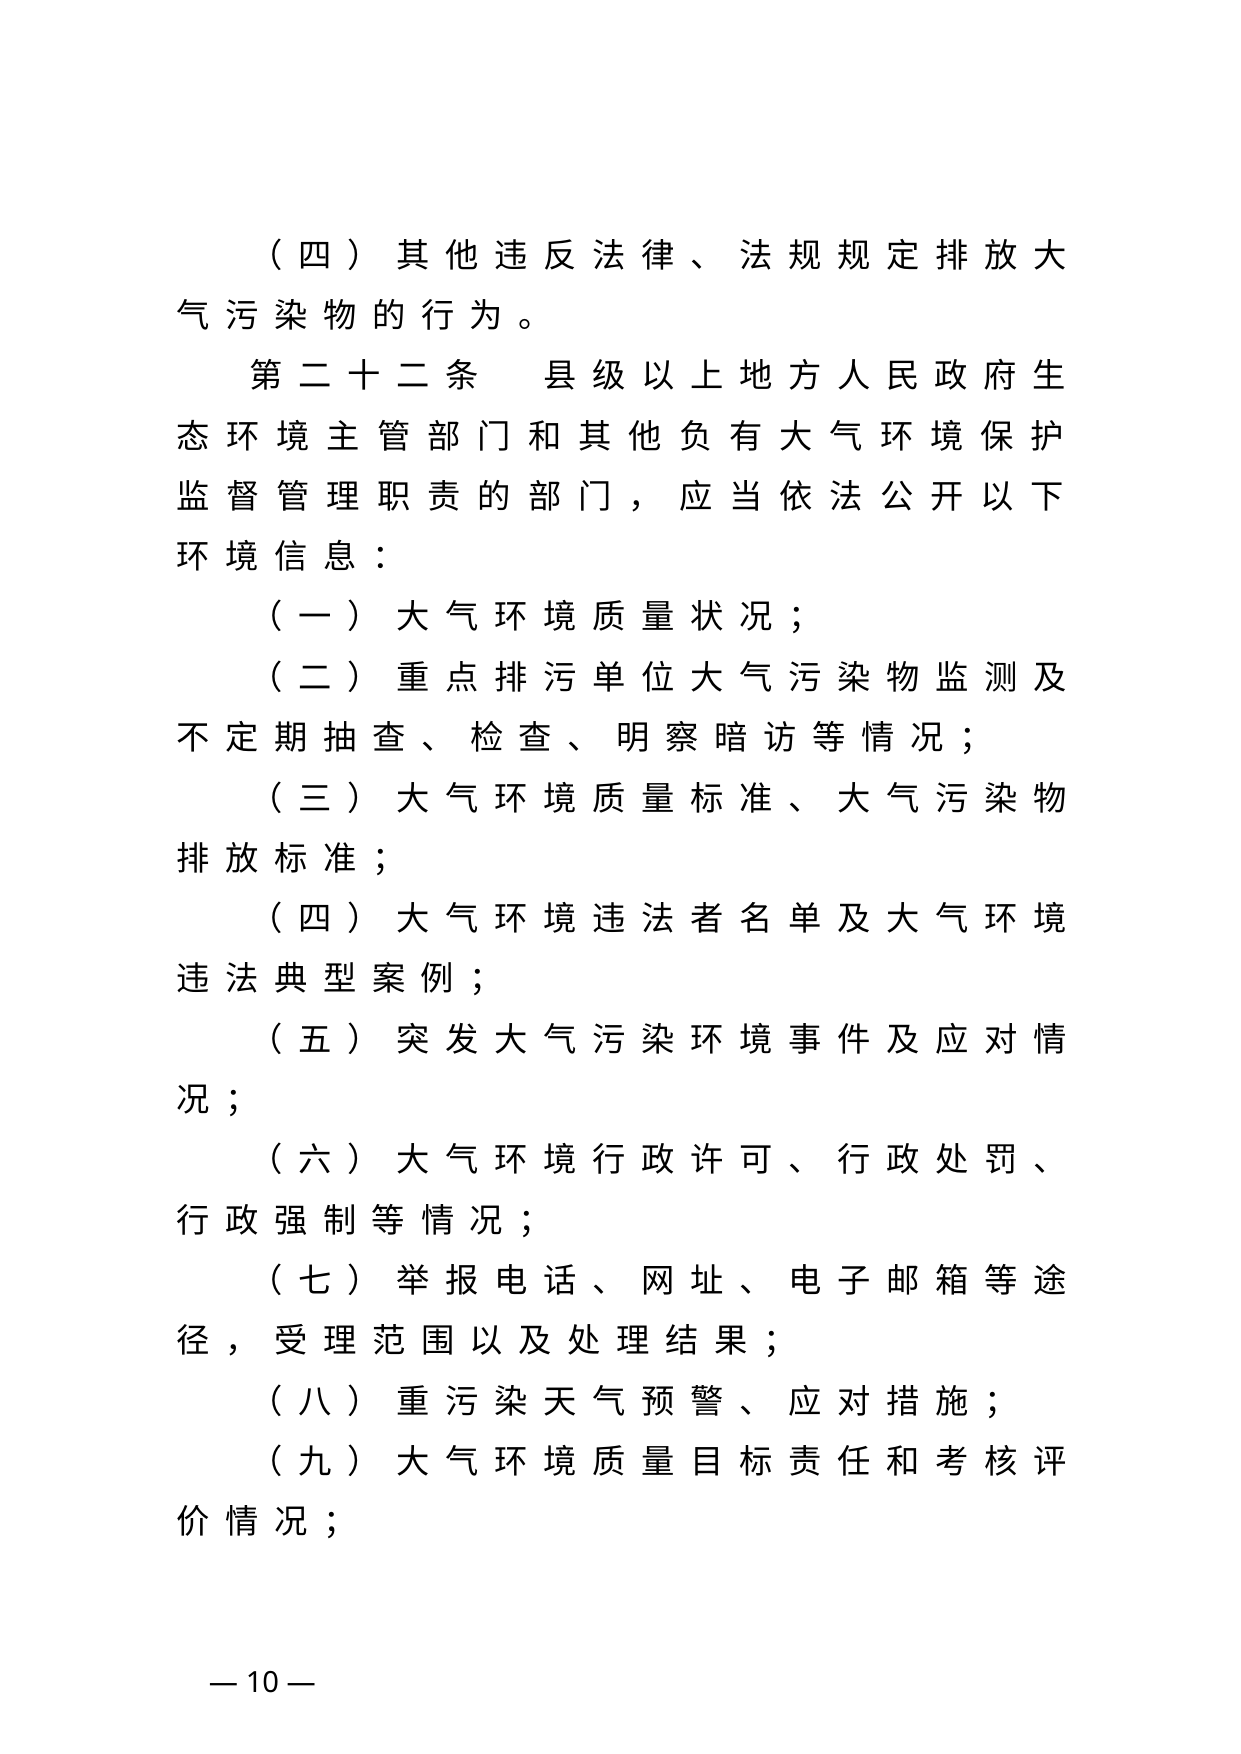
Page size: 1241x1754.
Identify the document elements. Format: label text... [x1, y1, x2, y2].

text 第二十二条 县级以上地方人民政府生态环境主管部门和其他负有大气环境保护监督管理职责的部门，应当依法公开以下环境信息： [176, 343, 1082, 584]
text （四）其他违反法律、法规规定排放大气污染物的行为。 [176, 222, 1082, 343]
text （五）突发大气污染环境事件及应对情况； [176, 1006, 1082, 1127]
text （一）大气环境质量状况； [176, 584, 1082, 644]
text （六）大气环境行政许可、行政处罚、行政强制等情况； [176, 1127, 1082, 1248]
text （二）重点排污单位大气污染物监测及不定期抽查、检查、明察暗访等情况； [176, 644, 1082, 765]
text （八）重污染天气预警、应对措施； [176, 1368, 1082, 1429]
text （七）举报电话、网址、电子邮箱等途径，受理范围以及处理结果； [176, 1248, 1082, 1368]
text （四）大气环境违法者名单及大气环境违法典型案例； [176, 886, 1082, 1006]
text （三）大气环境质量标准、大气污染物排放标准； [176, 765, 1082, 886]
text （九）大气环境质量目标责任和考核评价情况； [176, 1429, 1082, 1549]
